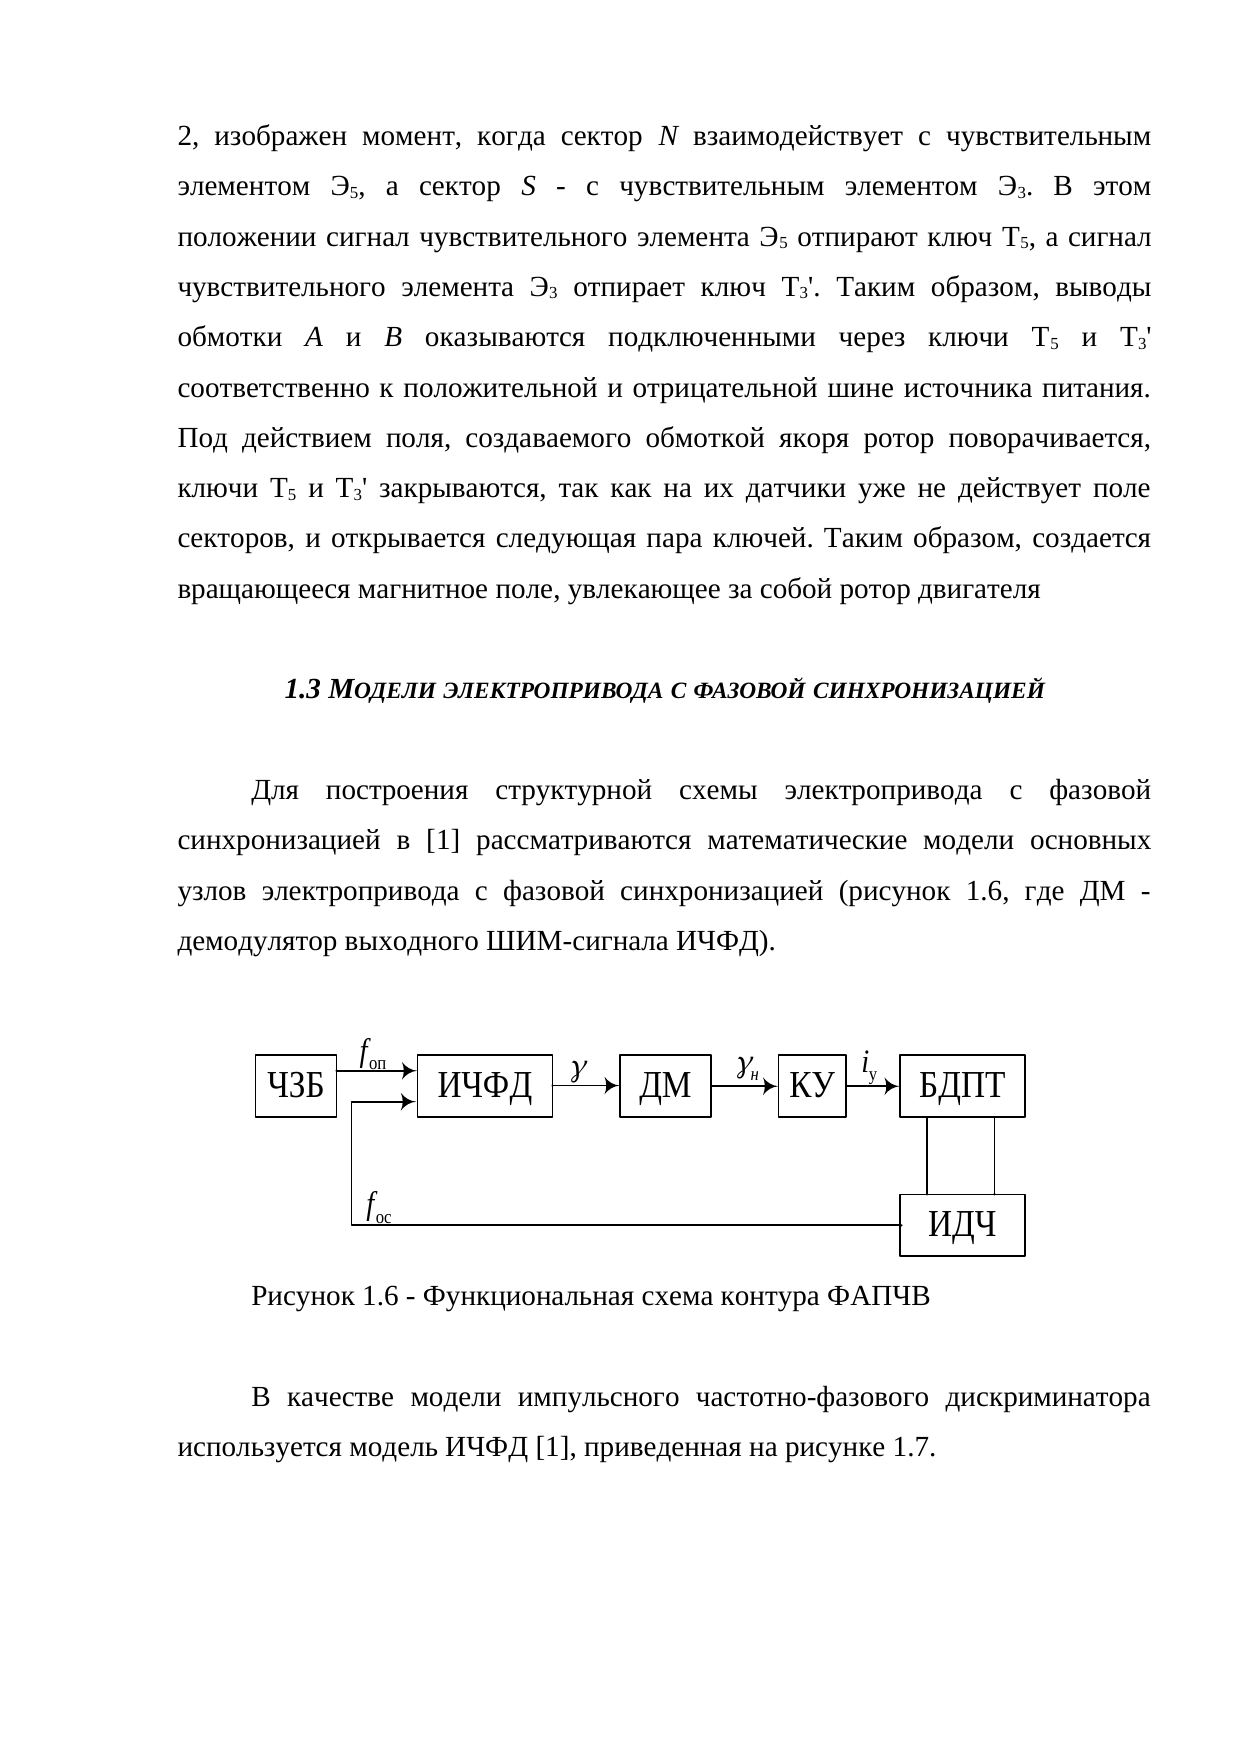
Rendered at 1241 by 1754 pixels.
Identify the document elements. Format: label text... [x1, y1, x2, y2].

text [177, 118, 1152, 604]
text Рисунок 1.6 - Функциональная схема контура ФАПЧВ [177, 1278, 1152, 1312]
subtitle 1.3 Модели электропривода с фазовой синхронизацией [177, 672, 1152, 705]
text Для построения структурной схемы электропривода с фазовой синхронизацией в [1] рассматриваются математические модели основных узлов электропривода с фазовой синхронизацией (рисунок 1.6, где ДМ - демодулятор выходного ШИМ-сигнала ИЧФД). [177, 772, 1152, 957]
text В качестве модели импульсного частотно-фазового дискриминатора используется модель ИЧФД [1], приведенная на рисунке 1.7. [177, 1379, 1152, 1463]
